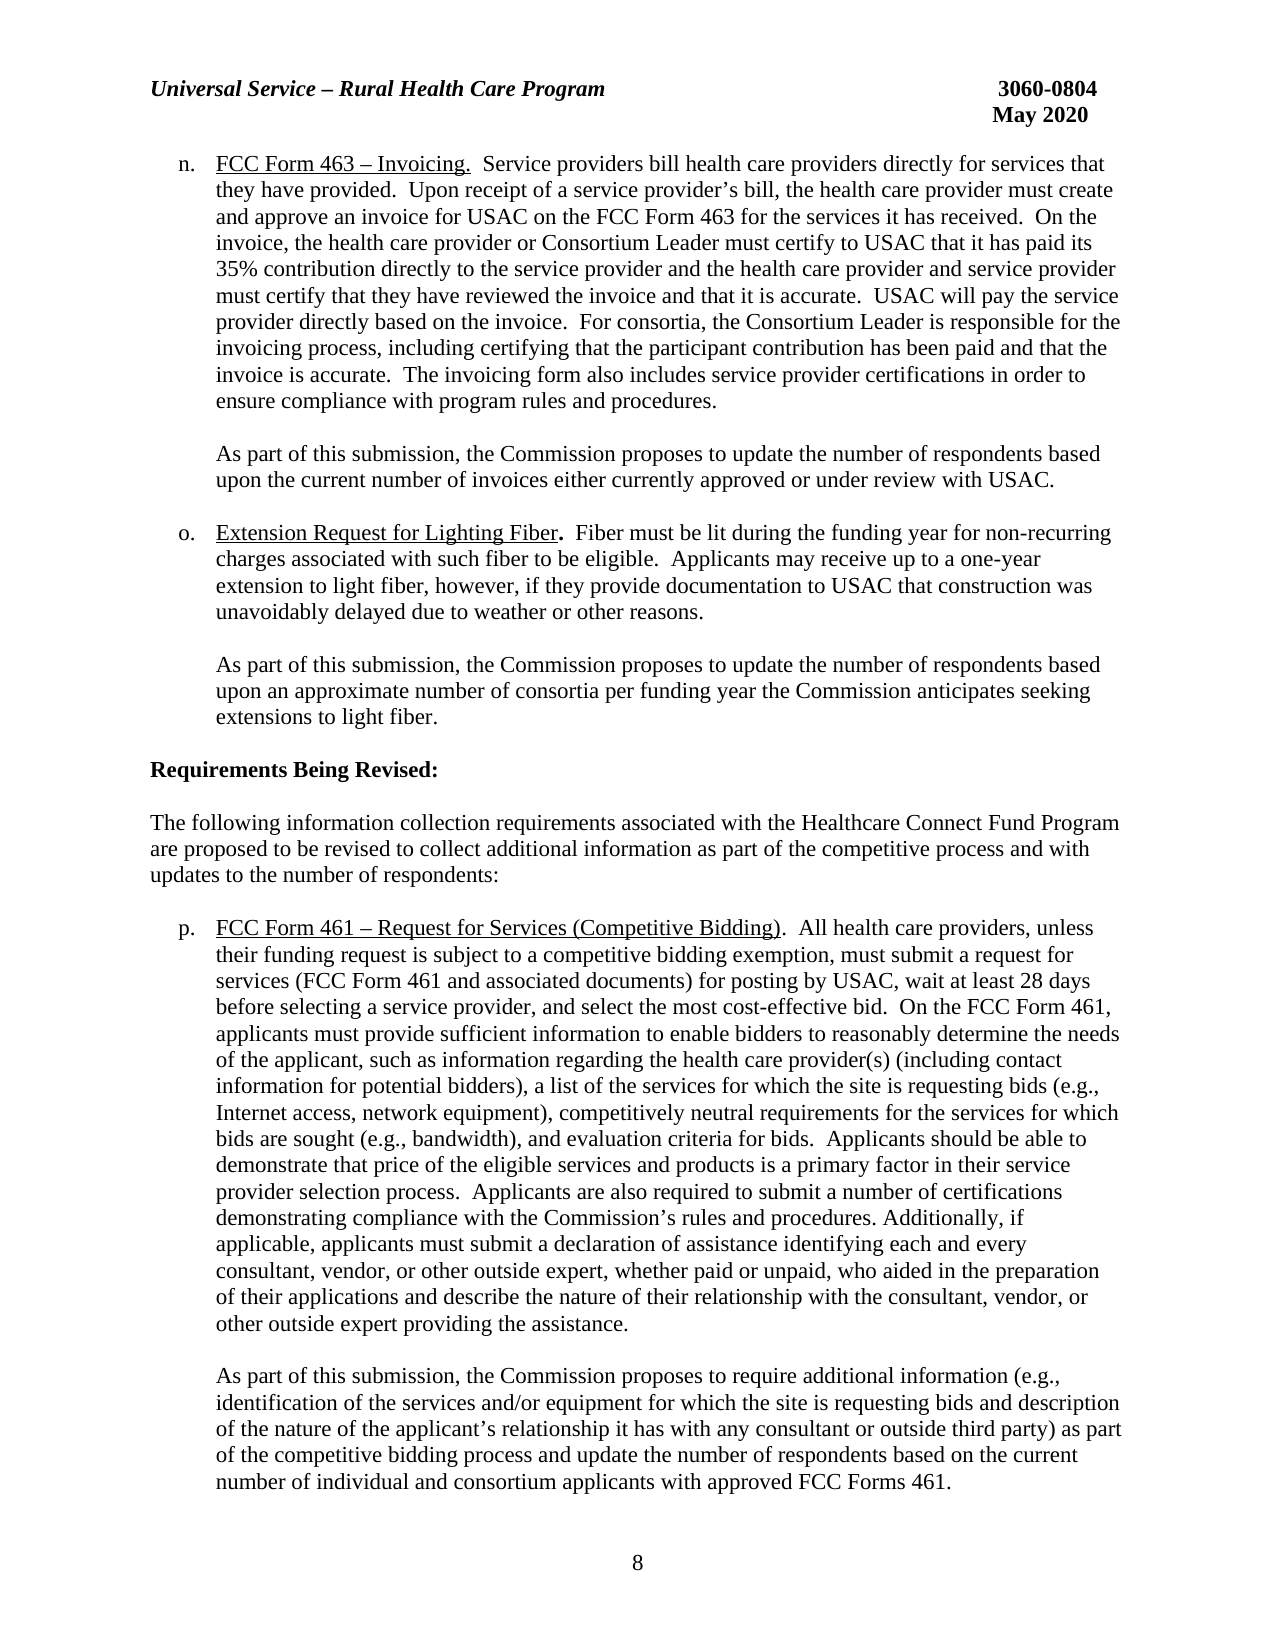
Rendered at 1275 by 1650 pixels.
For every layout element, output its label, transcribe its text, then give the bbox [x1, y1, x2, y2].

text As part of this submission, the Commission proposes to update the number of respondents based upon an approximate number of consortia per funding year the Commission anticipates seeking extensions to light fiber. [216, 651, 1125, 730]
list FCC Form 463 – Invoicing. Service providers bill health care providers directly for services that they have provided. Upon receipt of a service provider’s bill, the health care provider must create and approve an invoice for USAC on the FCC Form 463 for the services it has received. On the invoice, the health care provider or Consortium Leader must certify to USAC that it has paid its 35% contribution directly to the service provider and the health care provider and service provider must certify that they have reviewed the invoice and that it is accurate. USAC will pay the service provider directly based on the invoice. For consortia, the Consortium Leader is responsible for the invoicing process, including certifying that the participant contribution has been paid and that the invoice is accurate. The invoicing form also includes service provider certifications in order to ensure compliance with program rules and procedures. [178, 150, 1125, 413]
list FCC Form 461 – Request for Services (Competitive Bidding). All health care providers, unless their funding request is subject to a competitive bidding exemption, must submit a request for services (FCC Form 461 and associated documents) for posting by USAC, wait at least 28 days before selecting a service provider, and select the most cost-effective bid. On the FCC Form 461, applicants must provide sufficient information to enable bidders to reasonably determine the needs of the applicant, such as information regarding the health care provider(s) (including contact information for potential bidders), a list of the services for which the site is requesting bids (e.g., Internet access, network equipment), competitively neutral requirements for the services for which bids are sought (e.g., bandwidth), and evaluation criteria for bids. Applicants should be able to demonstrate that price of the eligible services and products is a primary factor in their service provider selection process. Applicants are also required to submit a number of certifications demonstrating compliance with the Commission’s rules and procedures. Additionally, if applicable, applicants must submit a declaration of assistance identifying each and every consultant, vendor, or other outside expert, whether paid or unpaid, who aided in the preparation of their applications and describe the nature of their relationship with the consultant, vendor, or other outside expert providing the assistance. [178, 914, 1125, 1336]
text Requirements Being Revised: [150, 756, 1125, 782]
text As part of this submission, the Commission proposes to require additional information (e.g., identification of the services and/or equipment for which the site is requesting bids and description of the nature of the applicant’s relationship it has with any consultant or outside third party) as part of the competitive bidding process and update the number of respondents based on the current number of individual and consortium applicants with approved FCC Forms 461. [216, 1362, 1125, 1494]
text The following information collection requirements associated with the Healthcare Connect Fund Program are proposed to be revised to collect additional information as part of the competitive process and with updates to the number of respondents: [150, 809, 1125, 888]
list Extension Request for Lighting Fiber. Fiber must be lit during the funding year for non-recurring charges associated with such fiber to be eligible. Applicants may receive up to a one-year extension to light fiber, however, if they provide documentation to USAC that construction was unavoidably delayed due to weather or other reasons. [178, 519, 1125, 624]
list As part of this submission, the Commission proposes to update the number of respondents based upon the current number of invoices either currently approved or under review with USAC. [216, 440, 1125, 493]
